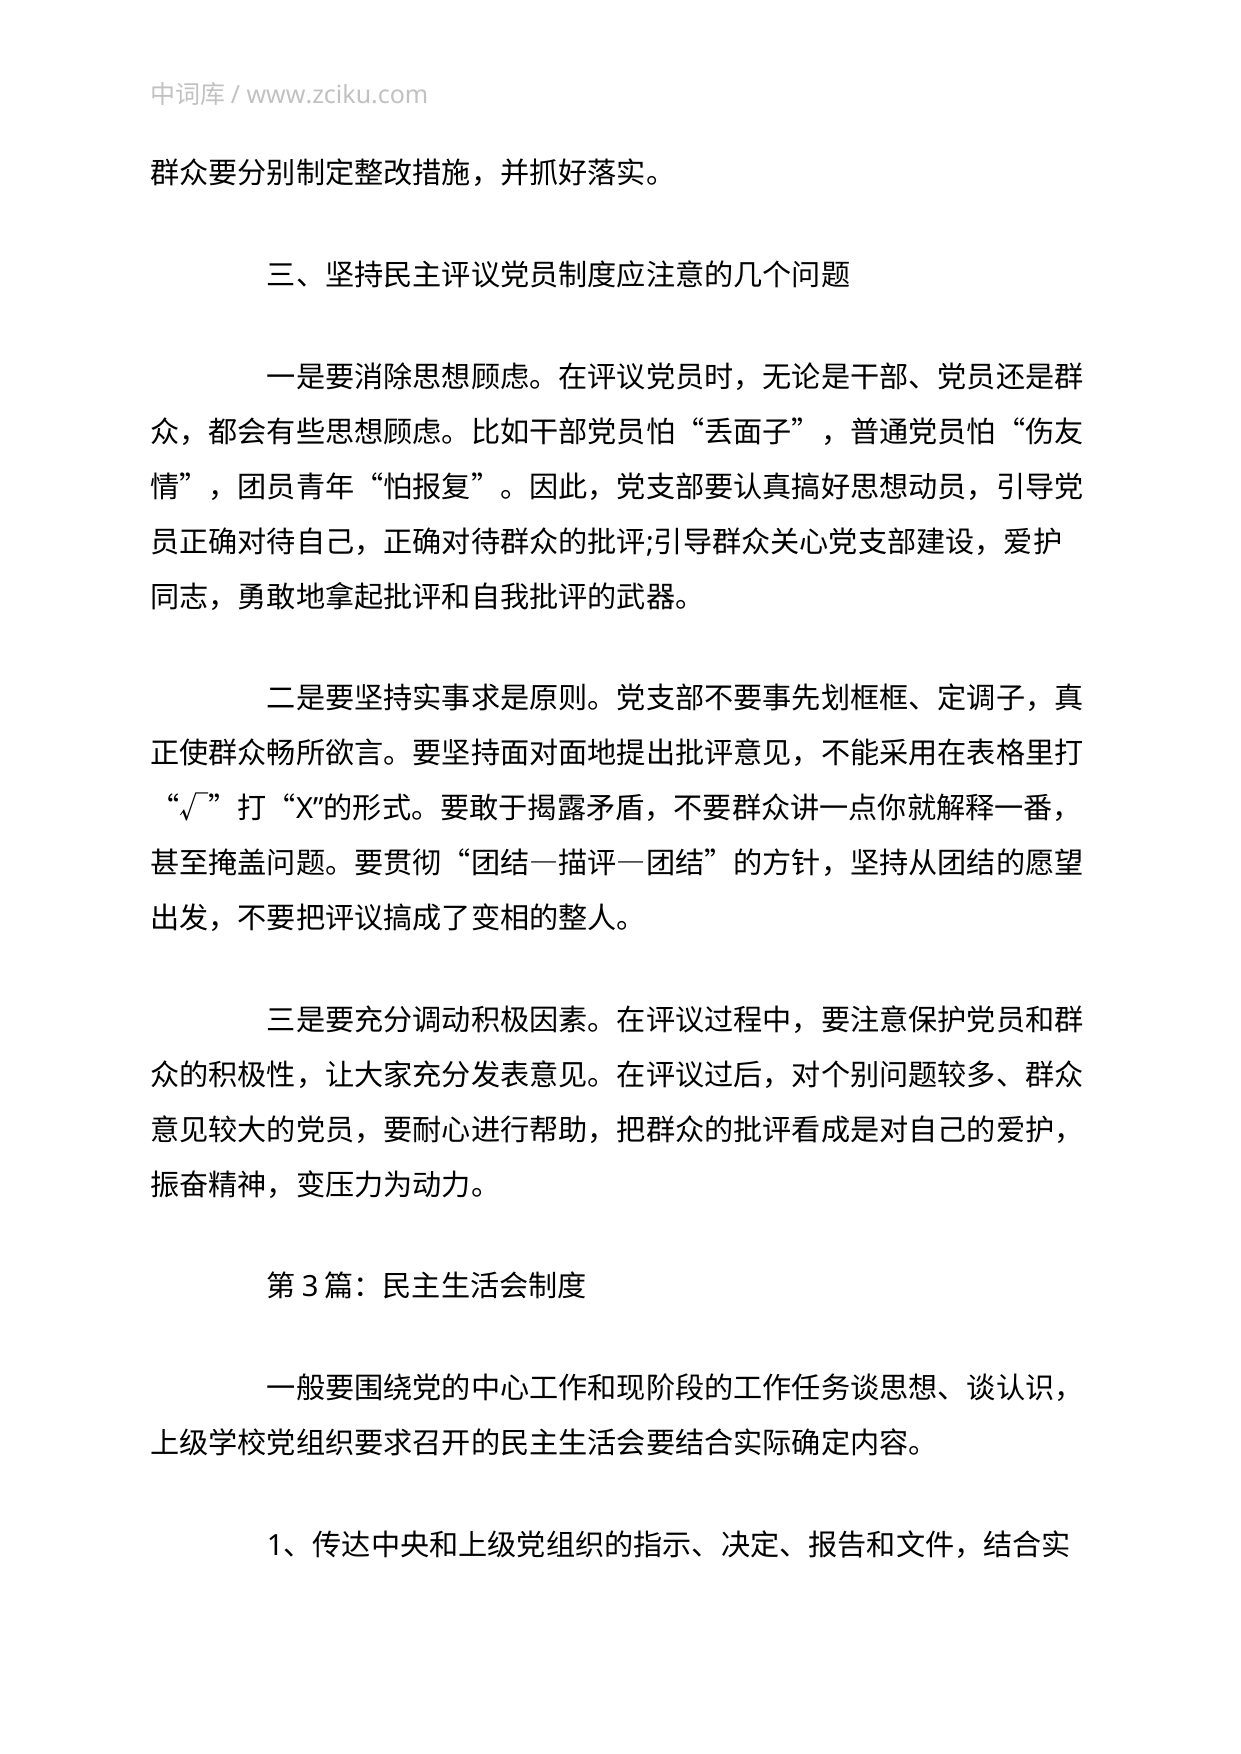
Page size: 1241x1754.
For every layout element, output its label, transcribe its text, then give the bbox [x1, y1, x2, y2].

text 三是要充分调动积极因素。在评议过程中，要注意保护党员和群众的积极性，让大家充分发表意见。在评议过后，对个别问题较多、群众意见较大的党员，要耐心进行帮助，把群众的批评看成是对自己的爱护，振奋精神，变压力为动力。 [150, 996, 1090, 1203]
text 一是要消除思想顾虑。在评议党员时，无论是干部、党员还是群众，都会有些思想顾虑。比如干部党员怕“丢面子”，普通党员怕“伤友情”，团员青年“怕报复”。因此，党支部要认真搞好思想动员，引导党员正确对待自己，正确对待群众的批评;引导群众关心党支部建设，爱护同志，勇敢地拿起批评和自我批评的武器。 [150, 353, 1090, 616]
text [150, 1522, 1090, 1564]
text 第3篇：民主生活会制度 [150, 1263, 1090, 1305]
text 二是要坚持实事求是原则。党支部不要事先划框框、定调子，真正使群众畅所欲言。要坚持面对面地提出批评意见，不能采用在表格里打“√”打“X”的形式。要敢于揭露矛盾，不要群众讲一点你就解释一番，甚至掩盖问题。要贯彻“团结—描评—团结”的方针，坚持从团结的愿望出发，不要把评议搞成了变相的整人。 [150, 675, 1090, 937]
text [150, 150, 1090, 192]
text 三、坚持民主评议党员制度应注意的几个问题 [150, 252, 1090, 294]
text 一般要围绕党的中心工作和现阶段的工作任务谈思想、谈认识，上级学校党组织要求召开的民主生活会要结合实际确定内容。 [150, 1365, 1090, 1462]
